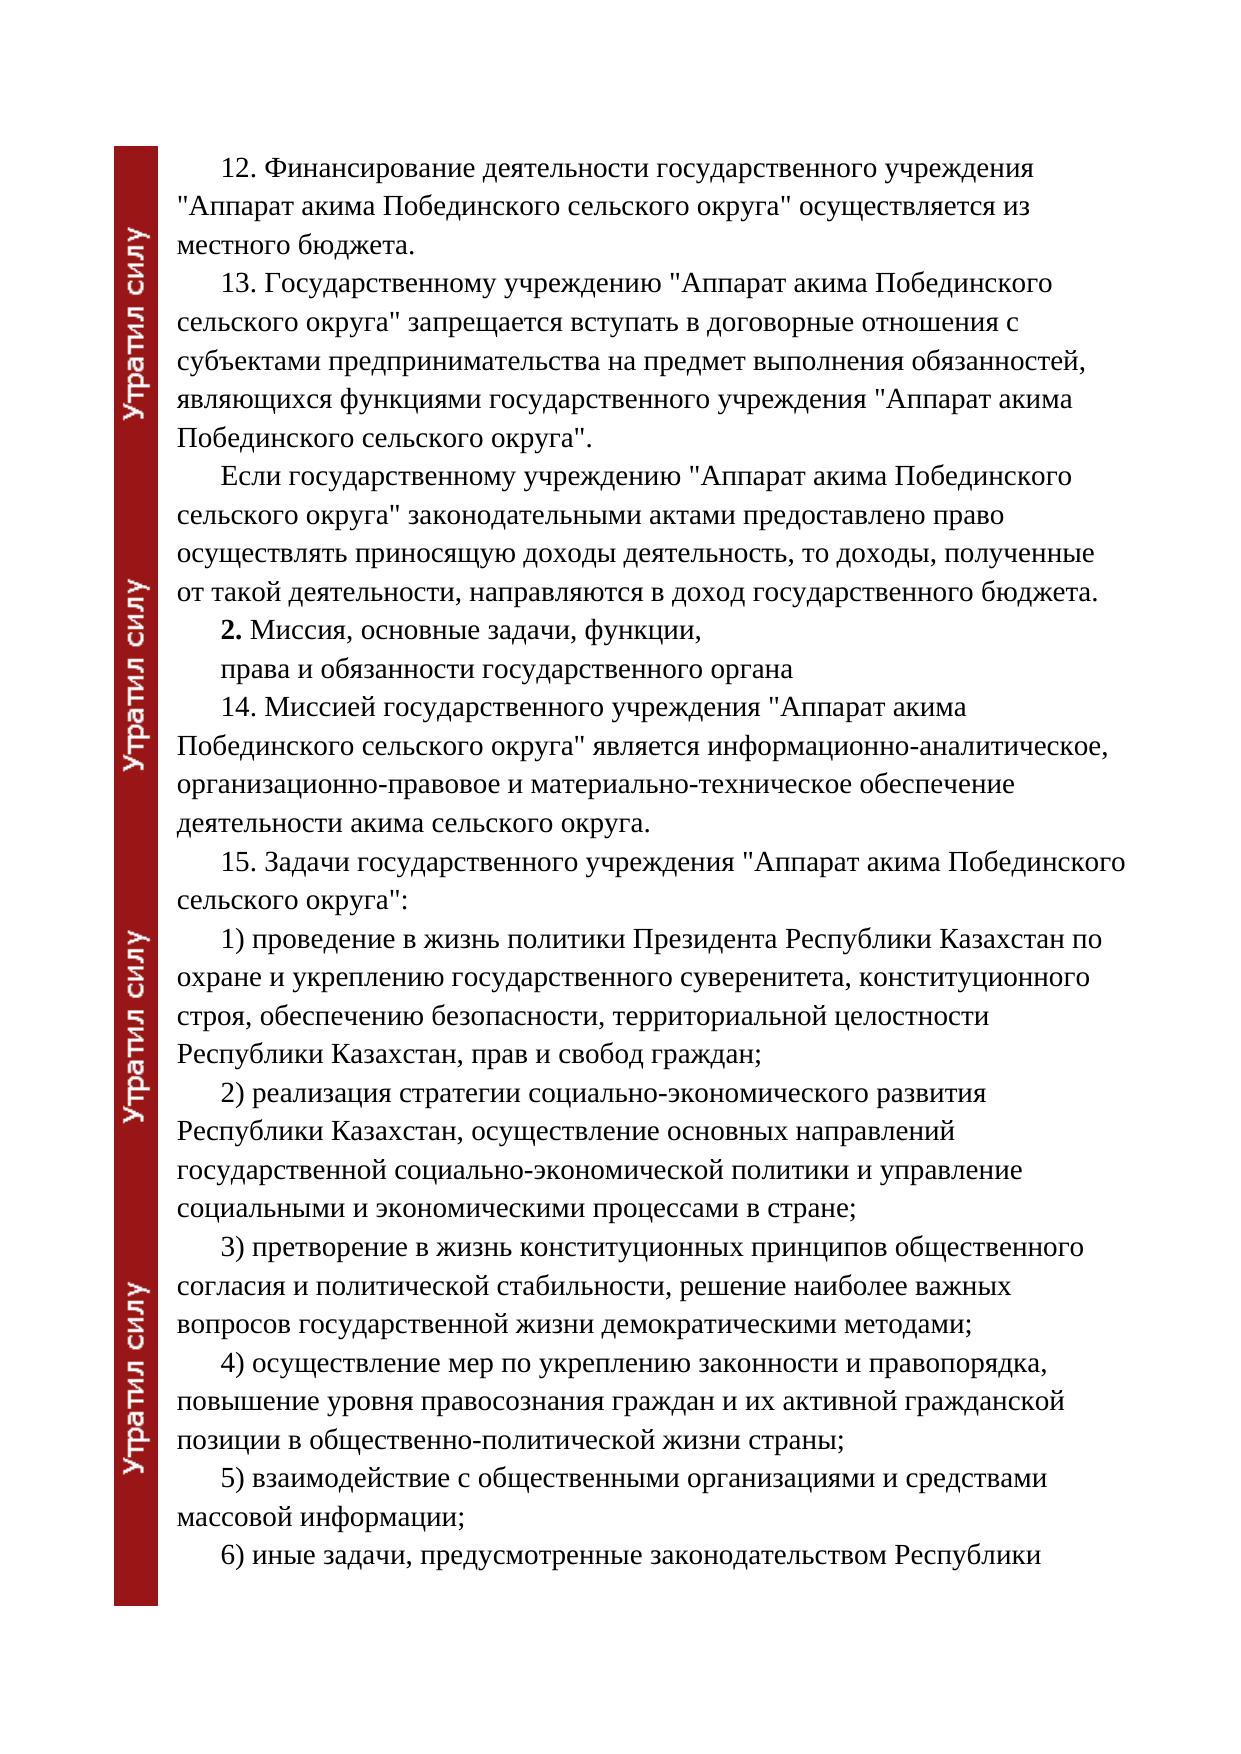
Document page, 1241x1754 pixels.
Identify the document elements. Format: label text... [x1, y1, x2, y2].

picture [114, 146, 158, 150]
picture [114, 1571, 158, 1606]
